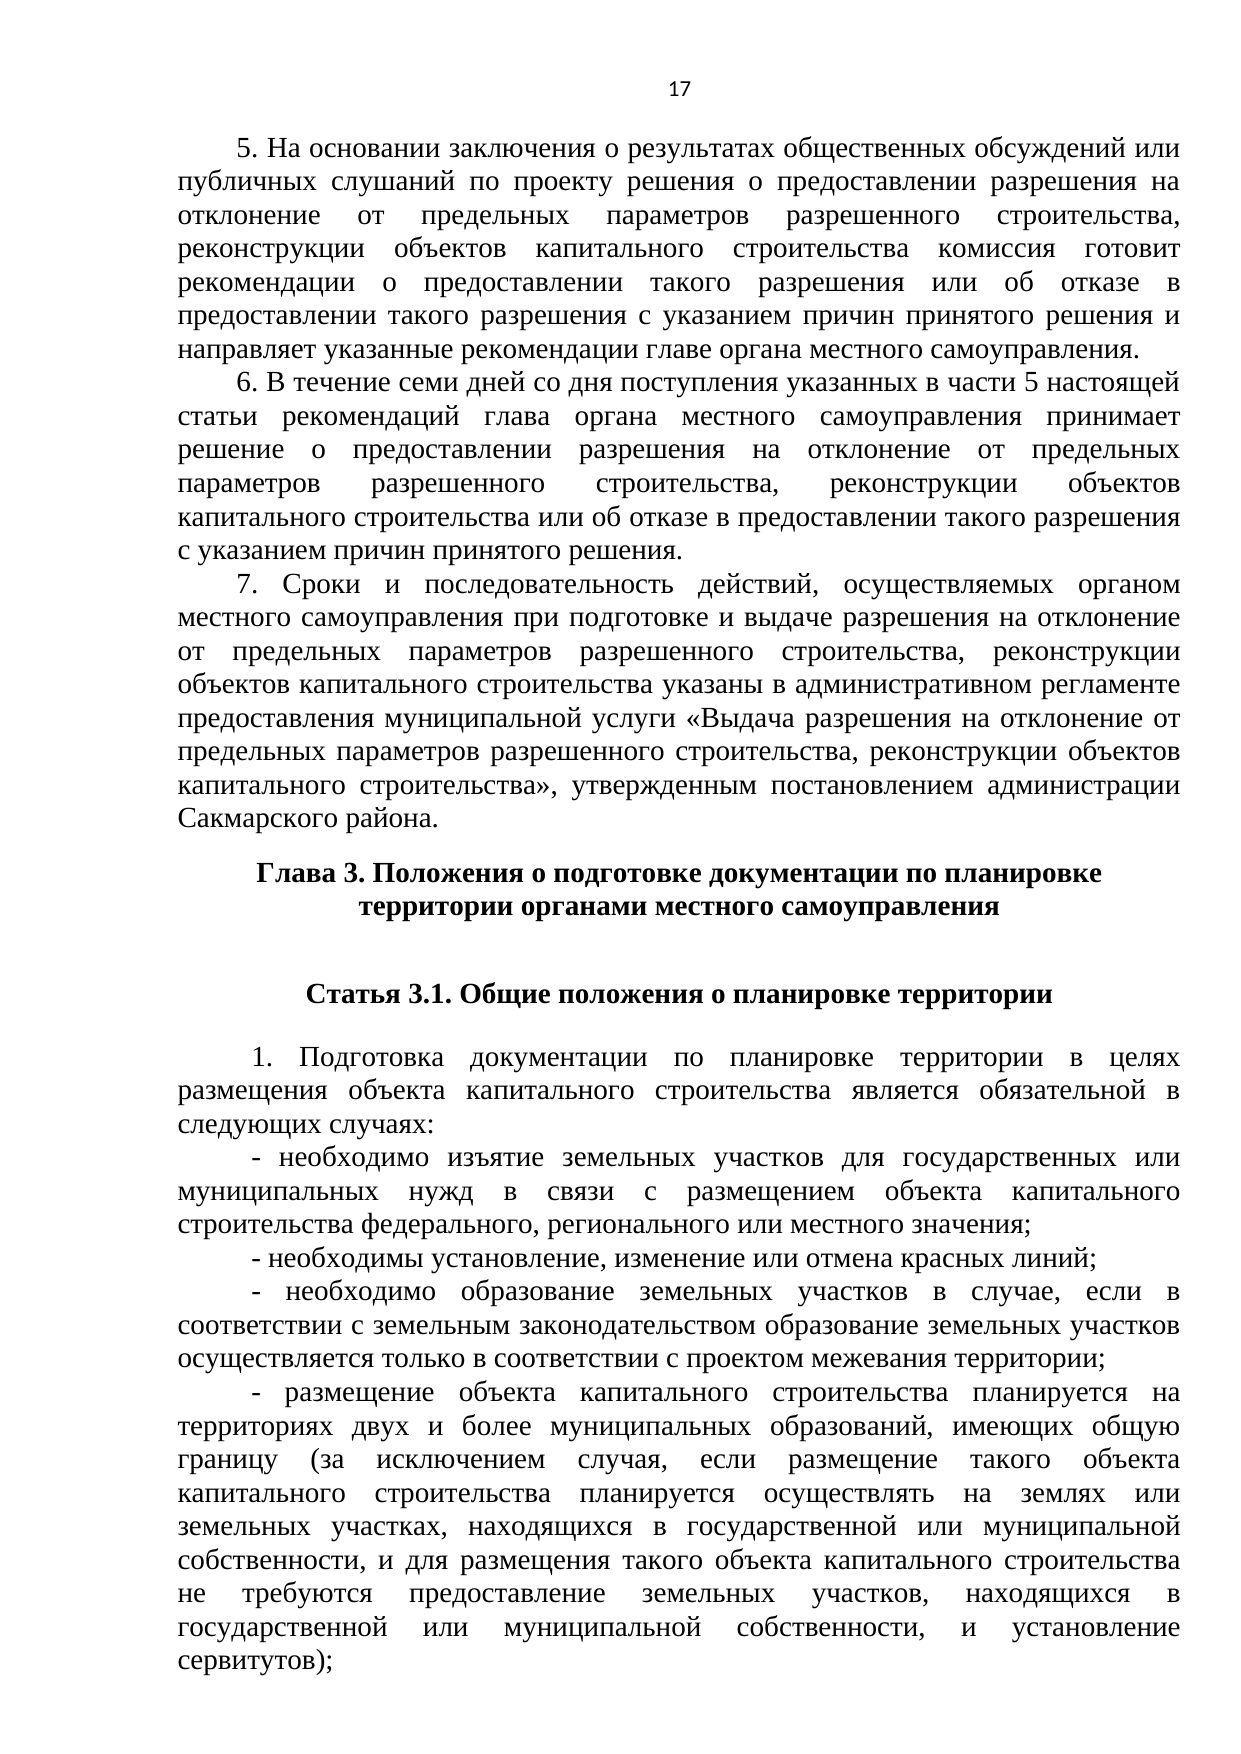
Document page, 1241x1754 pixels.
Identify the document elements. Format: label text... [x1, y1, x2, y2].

text - необходимо изъятие земельных участков для государственных или муниципальных нужд в связи с размещением объекта капитального строительства федерального, регионального или местного значения; [177, 1139, 1181, 1240]
text 5. На основании заключения о результатах общественных обсуждений или публичных слушаний по проекту решения о предоставлении разрешения на отклонение от предельных параметров разрешенного строительства, реконструкции объектов капитального строительства комиссия готовит рекомендации о предоставлении такого разрешения или об отказе в предоставлении такого разрешения с указанием причин принятого решения и направляет указанные рекомендации главе органа местного самоуправления. [177, 130, 1181, 364]
text 1. Подготовка документации по планировке территории в целях размещения объекта капитального строительства является обязательной в следующих случаях: [177, 1039, 1181, 1139]
text 7. Сроки и последовательность действий, осуществляемых органом местного самоуправления при подготовке и выдаче разрешения на отклонение от предельных параметров разрешенного строительства, реконструкции объектов капитального строительства указаны в административном регламенте предоставления муниципальной услуги «Выдача разрешения на отклонение от предельных параметров разрешенного строительства, реконструкции объектов капитального строительства», утвержденным постановлением администрации Сакмарского района. [177, 566, 1181, 834]
text 6. В течение семи дней со дня поступления указанных в части 5 настоящей статьи рекомендаций глава органа местного самоуправления принимает решение о предоставлении разрешения на отклонение от предельных параметров разрешенного строительства, реконструкции объектов капитального строительства или об отказе в предоставлении такого разрешения с указанием причин принятого решения. [177, 364, 1181, 566]
text - необходимы установление, изменение или отмена красных линий; [177, 1240, 1181, 1273]
subtitle Статья 3.1. Общие положения о планировке территории [177, 976, 1181, 1010]
subtitle Глава 3. Положения о подготовке документации по планировке территории органами местного самоуправления [177, 855, 1181, 922]
text - необходимо образование земельных участков в случае, если в соответствии с земельным законодательством образование земельных участков осуществляется только в соответствии с проектом межевания территории; [177, 1273, 1181, 1374]
text - размещение объекта капитального строительства планируется на территориях двух и более муниципальных образований, имеющих общую границу (за исключением случая, если размещение такого объекта капитального строительства планируется осуществлять на землях или земельных участках, находящихся в государственной или муниципальной собственности, и для размещения такого объекта капитального строительства не требуются предоставление земельных участков, находящихся в государственной или муниципальной собственности, и установление сервитутов); [177, 1374, 1181, 1676]
